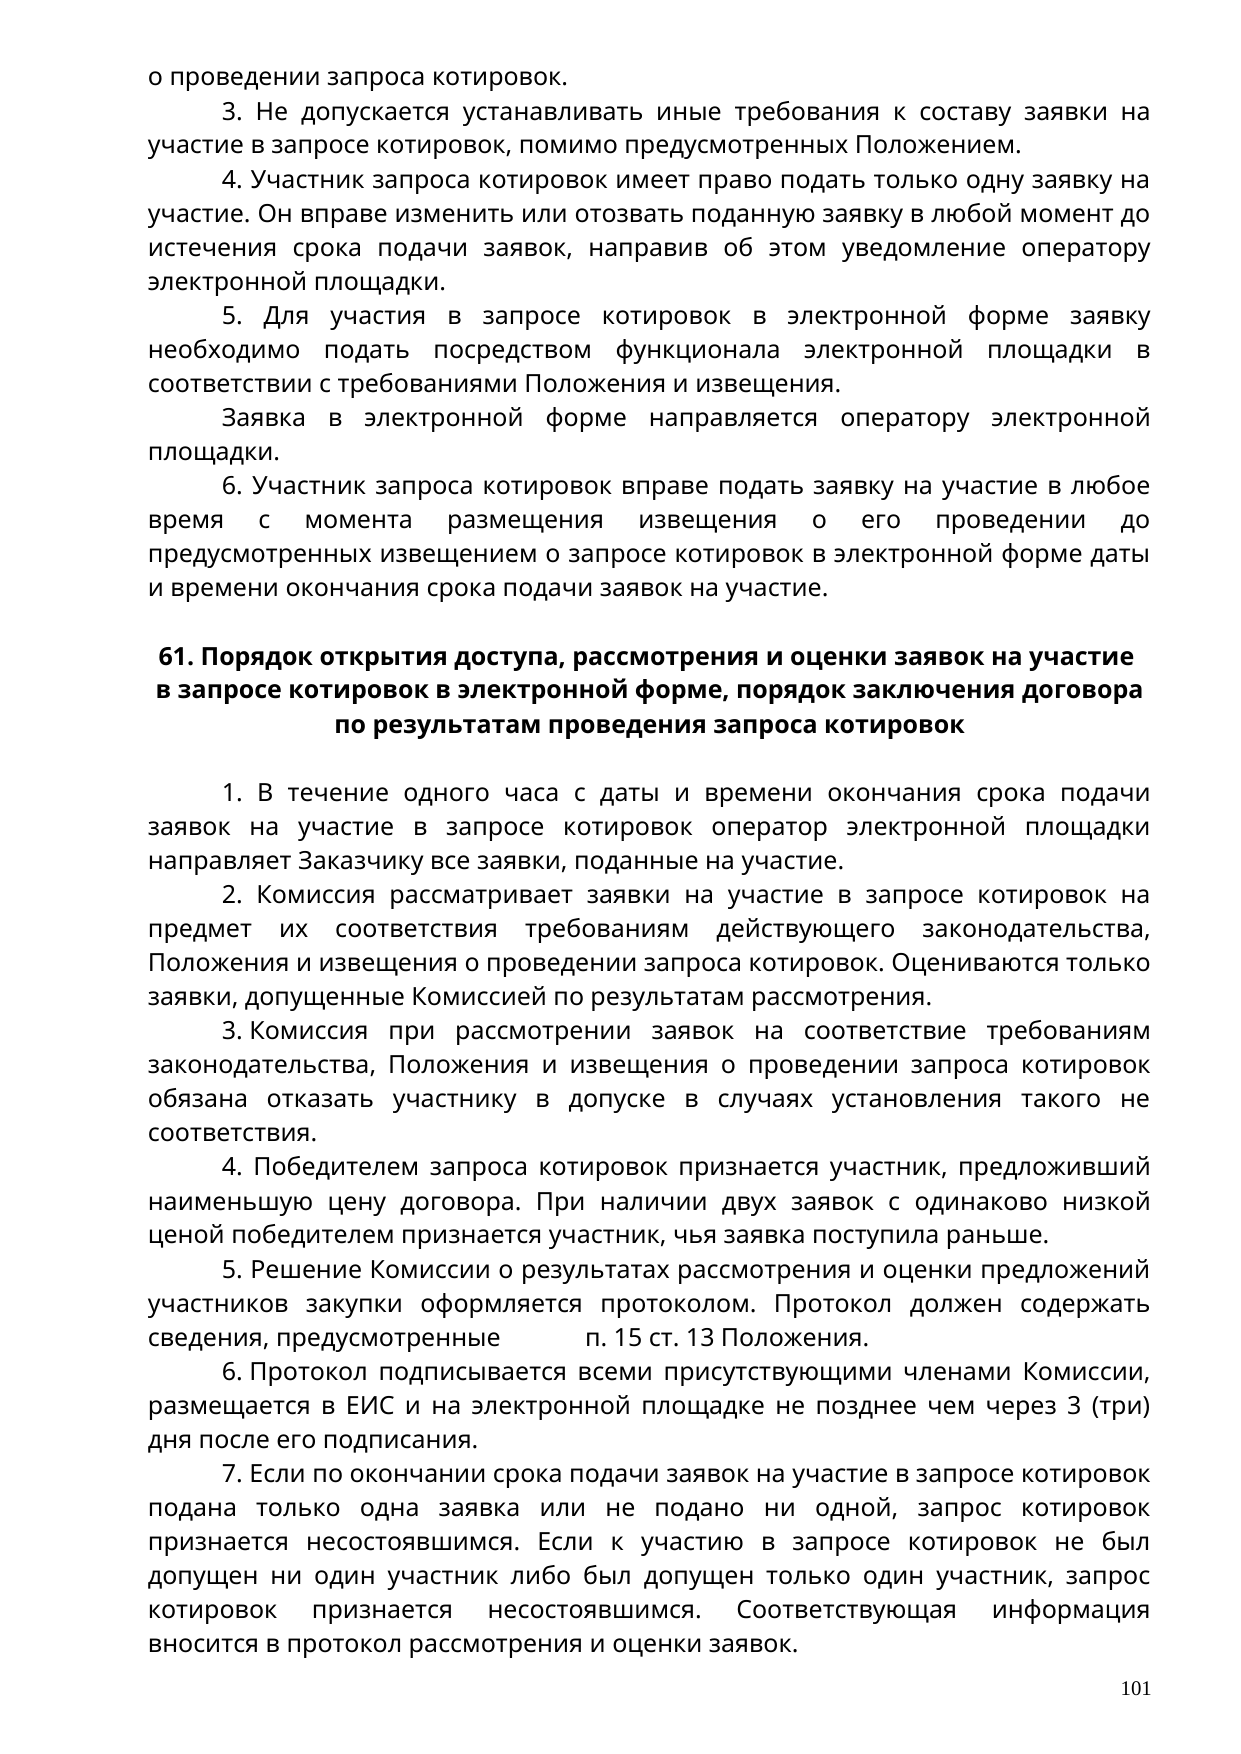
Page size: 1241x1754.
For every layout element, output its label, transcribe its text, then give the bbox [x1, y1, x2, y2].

text 6. Протокол подписывается всеми присутствующими членами Комиссии, размещается в ЕИС и на электронной площадке не позднее чем через 3 (три) дня после его подписания. [148, 1353, 1152, 1456]
text Заявка в электронной форме направляется оператору электронной площадки. [148, 400, 1152, 468]
text 6. Участник запроса котировок вправе подать заявку на участие в любое время с момента размещения извещения о его проведении до предусмотренных извещением о запросе котировок в электронной форме даты и времени окончания срока подачи заявок на участие. [148, 468, 1152, 604]
text 3. Не допускается устанавливать иные требования к составу заявки на участие в запросе котировок, помимо предусмотренных Положением. [148, 93, 1152, 161]
text 5. Решение Комиссии о результатах рассмотрения и оценки предложений участников закупки оформляется протоколом. Протокол должен содержать сведения, предусмотренные п. 15 ст. 13 Положения. [148, 1251, 1152, 1353]
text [148, 59, 1152, 93]
text 61. Порядок открытия доступа, рассмотрения и оценки заявок на участие в запросе котировок в электронной форме, порядок заключения договора по результатам проведения запроса котировок [148, 638, 1152, 740]
text 7. Если по окончании срока подачи заявок на участие в запросе котировок подана только одна заявка или не подано ни одной, запрос котировок признается несостоявшимся. Если к участию в запросе котировок не был допущен ни один участник либо был допущен только один участник, запрос котировок признается несостоявшимся. Соответствующая информация вносится в протокол рассмотрения и оценки заявок. [148, 1456, 1152, 1660]
text 1. В течение одного часа с даты и времени окончания срока подачи заявок на участие в запросе котировок оператор электронной площадки направляет Заказчику все заявки, поданные на участие. [148, 774, 1152, 877]
text 5. Для участия в запросе котировок в электронной форме заявку необходимо подать посредством функционала электронной площадки в соответствии с требованиями Положения и извещения. [148, 297, 1152, 400]
text 2. Комиссия рассматривает заявки на участие в запросе котировок на предмет их соответствия требованиям действующего законодательства, Положения и извещения о проведении запроса котировок. Оцениваются только заявки, допущенные Комиссией по результатам рассмотрения. [148, 877, 1152, 1013]
text 4. Победителем запроса котировок признается участник, предложивший наименьшую цену договора. При наличии двух заявок с одинаково низкой ценой победителем признается участник, чья заявка поступила раньше. [148, 1149, 1152, 1251]
text 3. Комиссия при рассмотрении заявок на соответствие требованиям законодательства, Положения и извещения о проведении запроса котировок обязана отказать участнику в допуске в случаях установления такого не соответствия. [148, 1013, 1152, 1149]
text 4. Участник запроса котировок имеет право подать только одну заявку на участие. Он вправе изменить или отозвать поданную заявку в любой момент до истечения срока подачи заявок, направив об этом уведомление оператору электронной площадки. [148, 161, 1152, 297]
